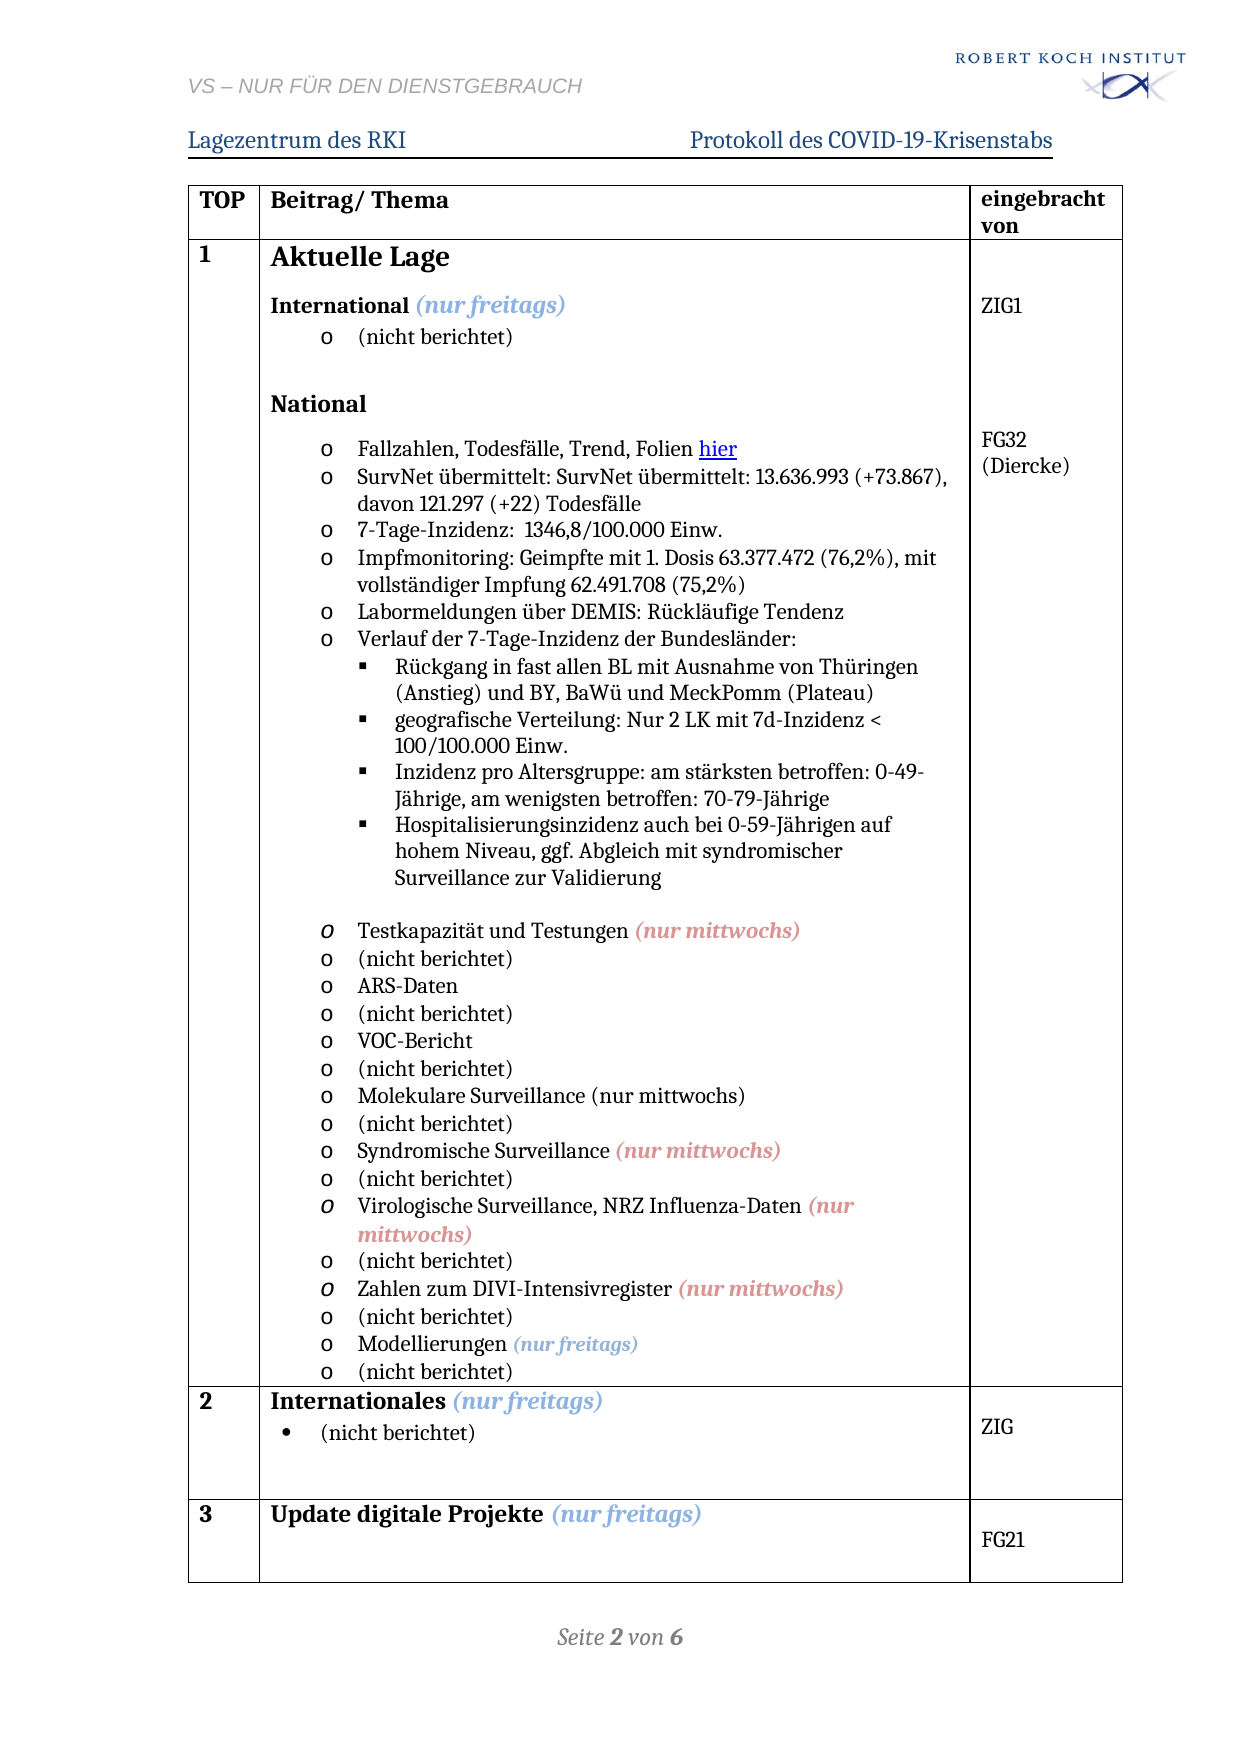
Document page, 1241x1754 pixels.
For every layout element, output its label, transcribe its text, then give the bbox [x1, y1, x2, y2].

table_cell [260, 1500, 969, 1582]
table_header TOP [189, 186, 259, 239]
table_header eingebracht von [971, 186, 1122, 239]
table_cell Internationales (nur freitags) (nicht berichtet) [260, 1387, 969, 1499]
table_cell 1 [189, 240, 259, 1386]
table_cell 2 [189, 1387, 259, 1499]
table_header Beitrag/ Thema [260, 186, 969, 239]
table_cell ZIG1 FG32 (Diercke) [971, 240, 1122, 1386]
picture [947, 28, 1207, 105]
table_cell FG21 [971, 1500, 1122, 1582]
table_cell Aktuelle Lage International (nur freitags) (nicht berichtet) National Fallzahlen, Todesfälle, Trend, Folien hier SurvNet übermittelt: SurvNet übermittelt: 13.636.993 (+73.867), davon 121.297 (+22) Todesfälle 7-Tage-Inzidenz: 1346,8/100.000 Einw. Impfmonitoring: Geimpfte mit 1. Dosis 63.377.472 (76,2%), mit vollständiger Impfung 62.491.708 (75,2%) Labormeldungen über DEMIS: Rückläufige Tendenz Verlauf der 7-Tage-Inzidenz der Bundesländer: Rückgang in fast allen BL mit Ausnahme von Thüringen (Anstieg) und BY, BaWü und MeckPomm (Plateau) geografische Verteilung: Nur 2 LK mit 7d-Inzidenz < 100/100.000 Einw. Inzidenz pro Altersgruppe: am stärksten betroffen: 0-49-Jährige, am wenigsten betroffen: 70-79-Jährige Hospitalisierungsinzidenz auch bei 0-59-Jährigen auf hohem Niveau, ggf. Abgleich mit syndromischer Surveillance zur Validierung Testkapazität und Testungen (nur mittwochs) (nicht berichtet) ARS-Daten (nicht berichtet) VOC-Bericht (nicht berichtet) Molekulare Surveillance (nur mittwochs) (nicht berichtet) Syndromische Surveillance (nur mittwochs) (nicht berichtet) Virologische Surveillance, NRZ Influenza-Daten (nur mittwochs) (nicht berichtet) Zahlen zum DIVI-Intensivregister (nur mittwochs) (nicht berichtet) Modellierungen (nur freitags) (nicht berichtet) [260, 240, 969, 1386]
table_cell 3 [189, 1500, 259, 1582]
table_cell ZIG [971, 1387, 1122, 1499]
